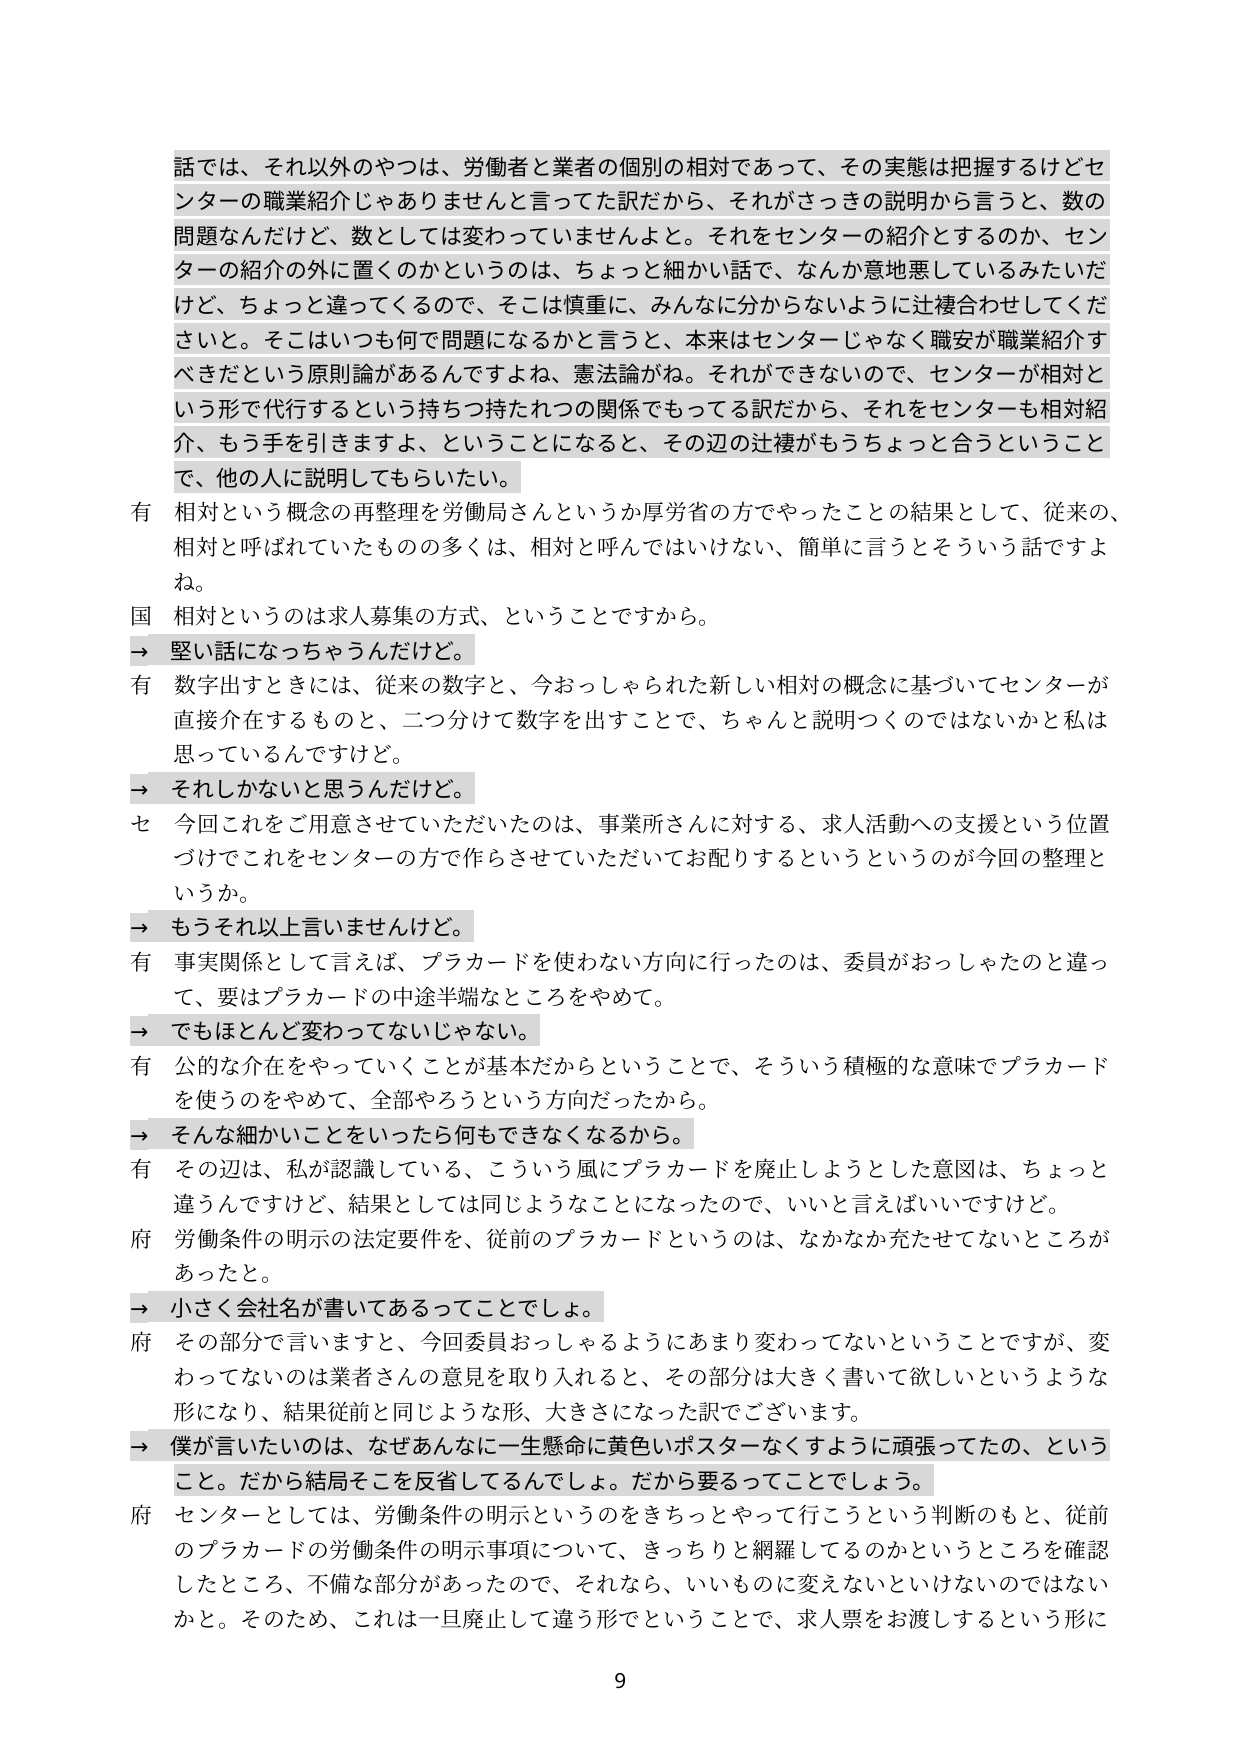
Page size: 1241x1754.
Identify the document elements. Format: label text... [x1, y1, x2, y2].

text 有 数字出すときには、従来の数字と、今おっしゃられた新しい相対の概念に基づいてセンターが直接介在するものと、二つ分けて数字を出すことで、ちゃんと説明つくのではないかと私は思っているんですけど。 [130, 667, 1110, 771]
text → 小さく会社名が書いてあるってことでしょ。 [130, 1289, 1110, 1324]
text 府 労働条件の明示の法定要件を、従前のプラカードというのは、なかなか充たせてないところがあったと。 [130, 1220, 1110, 1289]
text → そんな細かいことをいったら何もできなくなるから。 [130, 1117, 1110, 1151]
text → もうそれ以上言いませんけど。 [130, 909, 1110, 944]
text 府 その部分で言いますと、今回委員おっしゃるようにあまり変わってないということですが、変わってないのは業者さんの意見を取り入れると、その部分は大きく書いて欲しいというような形になり、結果従前と同じような形、大きさになった訳でございます。 [130, 1324, 1110, 1428]
text 有 事実関係として言えば、プラカードを使わない方向に行ったのは、委員がおっしゃたのと違って、要はプラカードの中途半端なところをやめて。 [130, 944, 1110, 1013]
text 有 その辺は、私が認識している、こういう風にプラカードを廃止しようとした意図は、ちょっと違うんですけど、結果としては同じようなことになったので、いいと言えばいいですけど。 [130, 1151, 1110, 1220]
text → それしかないと思うんだけど。 [130, 771, 1110, 805]
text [130, 148, 1110, 494]
text → 堅い話になっちゃうんだけど。 [130, 632, 1110, 667]
text 国 相対というのは求人募集の方式、ということですから。 [130, 598, 1110, 632]
text → でもほとんど変わってないじゃない。 [130, 1013, 1110, 1047]
text → 僕が言いたいのは、なぜあんなに一生懸命に黄色いポスターなくすように頑張ってたの、ということ。だから結局そこを反省してるんでしょ。だから要るってことでしょう。 [130, 1461, 1110, 1497]
text 有 相対という概念の再整理を労働局さんというか厚労省の方でやったことの結果として、従来の、相対と呼ばれていたものの多くは、相対と呼んではいけない、簡単に言うとそういう話ですよね。 [130, 494, 1110, 598]
text セ 今回これをご用意させていただいたのは、事業所さんに対する、求人活動への支援という位置づけでこれをセンターの方で作らさせていただいてお配りするというというのが今回の整理というか。 [130, 805, 1110, 909]
text 有 公的な介在をやっていくことが基本だからということで、そういう積極的な意味でプラカードを使うのをやめて、全部やろうという方向だったから。 [130, 1047, 1110, 1117]
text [130, 1497, 1110, 1635]
